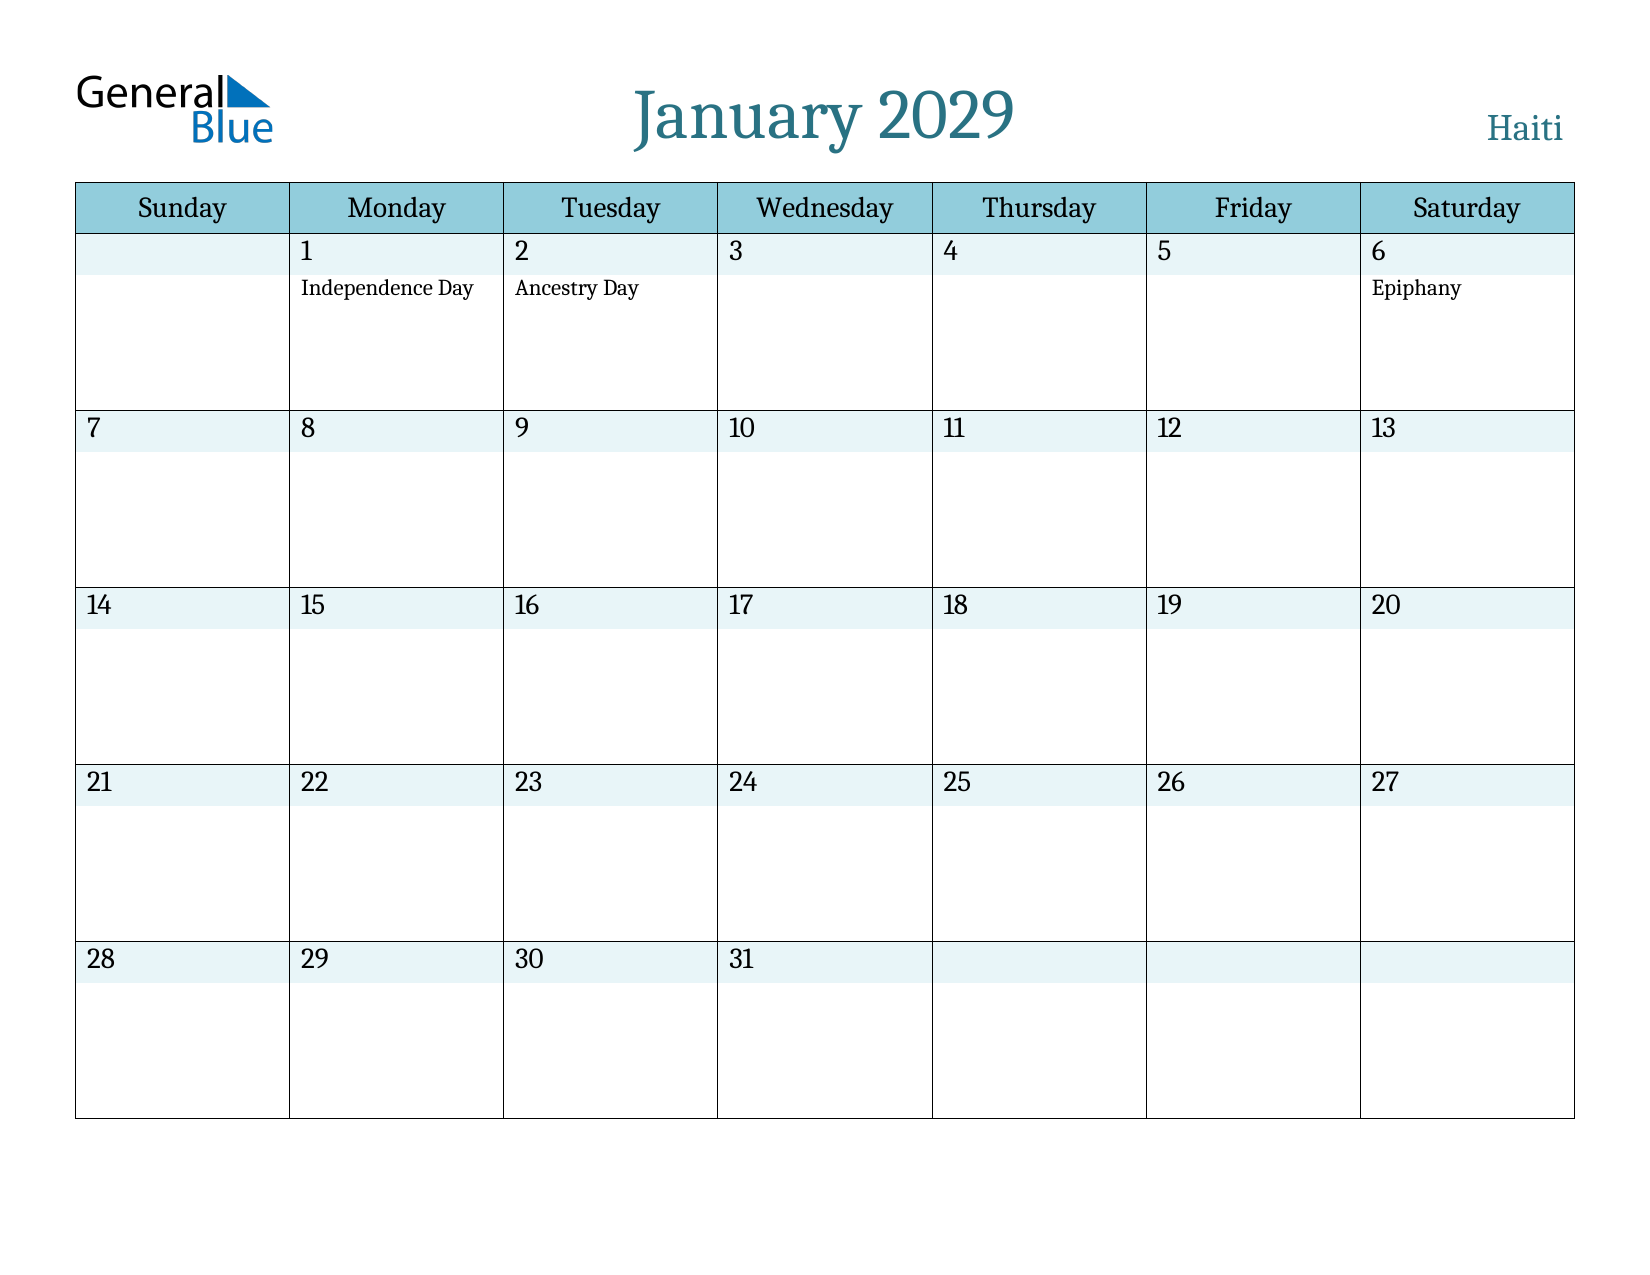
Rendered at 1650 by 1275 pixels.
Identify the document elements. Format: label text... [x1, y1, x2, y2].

table_cell 6 [1361, 234, 1574, 275]
table_cell 31 [718, 942, 932, 983]
table_cell 15 [290, 588, 503, 629]
table_cell [290, 806, 503, 941]
table_cell 27 [1361, 765, 1574, 806]
table_cell [76, 275, 289, 410]
table_cell 1 [290, 234, 503, 275]
table_cell [933, 452, 1146, 587]
table_cell Epiphany [1361, 275, 1574, 410]
table_cell 4 [933, 234, 1146, 275]
table_cell 17 [718, 588, 932, 629]
table_cell [504, 983, 717, 1118]
table_cell 3 [718, 234, 932, 275]
table_cell 10 [718, 411, 932, 452]
table_cell [933, 275, 1146, 410]
table_cell [290, 983, 503, 1118]
picture [77, 75, 273, 143]
table_cell 24 [718, 765, 932, 806]
table_cell [933, 629, 1146, 764]
table_cell 9 [504, 411, 717, 452]
table_cell Sunday [76, 183, 289, 233]
table_header Haiti [1146, 75, 1574, 182]
table_cell Tuesday [504, 183, 717, 233]
table_header [76, 75, 503, 182]
table_cell 23 [504, 765, 717, 806]
table_cell Saturday [1361, 183, 1574, 233]
table_cell [290, 629, 503, 764]
table_cell [76, 452, 289, 587]
table_cell [1147, 629, 1360, 764]
table_cell 26 [1147, 765, 1360, 806]
table_cell [1361, 983, 1574, 1118]
table_cell 21 [76, 765, 289, 806]
table_cell [290, 452, 503, 587]
table_cell 5 [1147, 234, 1360, 275]
table_cell 8 [290, 411, 503, 452]
table_cell [76, 983, 289, 1118]
table_cell [718, 983, 932, 1118]
table_cell 12 [1147, 411, 1360, 452]
table_cell [1147, 452, 1360, 587]
table_cell [1147, 275, 1360, 410]
table_cell 13 [1361, 411, 1574, 452]
table_cell 25 [933, 765, 1146, 806]
table_cell 14 [76, 588, 289, 629]
table_cell [504, 806, 717, 941]
table_cell Thursday [933, 183, 1146, 233]
table_cell [1147, 806, 1360, 941]
table_cell [933, 806, 1146, 941]
table_cell [1361, 452, 1574, 587]
table_cell [718, 806, 932, 941]
table_cell [1361, 806, 1574, 941]
table_header January 2029 [504, 75, 1146, 182]
table_cell 19 [1147, 588, 1360, 629]
table_cell Monday [290, 183, 503, 233]
table_cell [1361, 629, 1574, 764]
table_cell [718, 275, 932, 410]
table_cell [933, 983, 1146, 1118]
table_cell 28 [76, 942, 289, 983]
table_cell [1361, 942, 1574, 983]
table_cell [718, 629, 932, 764]
table_cell [504, 629, 717, 764]
table_cell [76, 234, 289, 275]
table_cell 16 [504, 588, 717, 629]
table_cell 18 [933, 588, 1146, 629]
table_cell 11 [933, 411, 1146, 452]
table_cell 22 [290, 765, 503, 806]
table_cell [76, 806, 289, 941]
table_cell Independence Day [290, 275, 503, 410]
table_cell 20 [1361, 588, 1574, 629]
table_cell [718, 452, 932, 587]
table_cell Ancestry Day [504, 275, 717, 410]
table_cell Wednesday [718, 183, 932, 233]
table_cell [76, 629, 289, 764]
table_cell [933, 942, 1146, 983]
table_cell 30 [504, 942, 717, 983]
table_cell [1147, 983, 1360, 1118]
table_cell 2 [504, 234, 717, 275]
table_cell Friday [1147, 183, 1360, 233]
table_cell 29 [290, 942, 503, 983]
table_cell [1147, 942, 1360, 983]
table_cell [504, 452, 717, 587]
table_cell 7 [76, 411, 289, 452]
